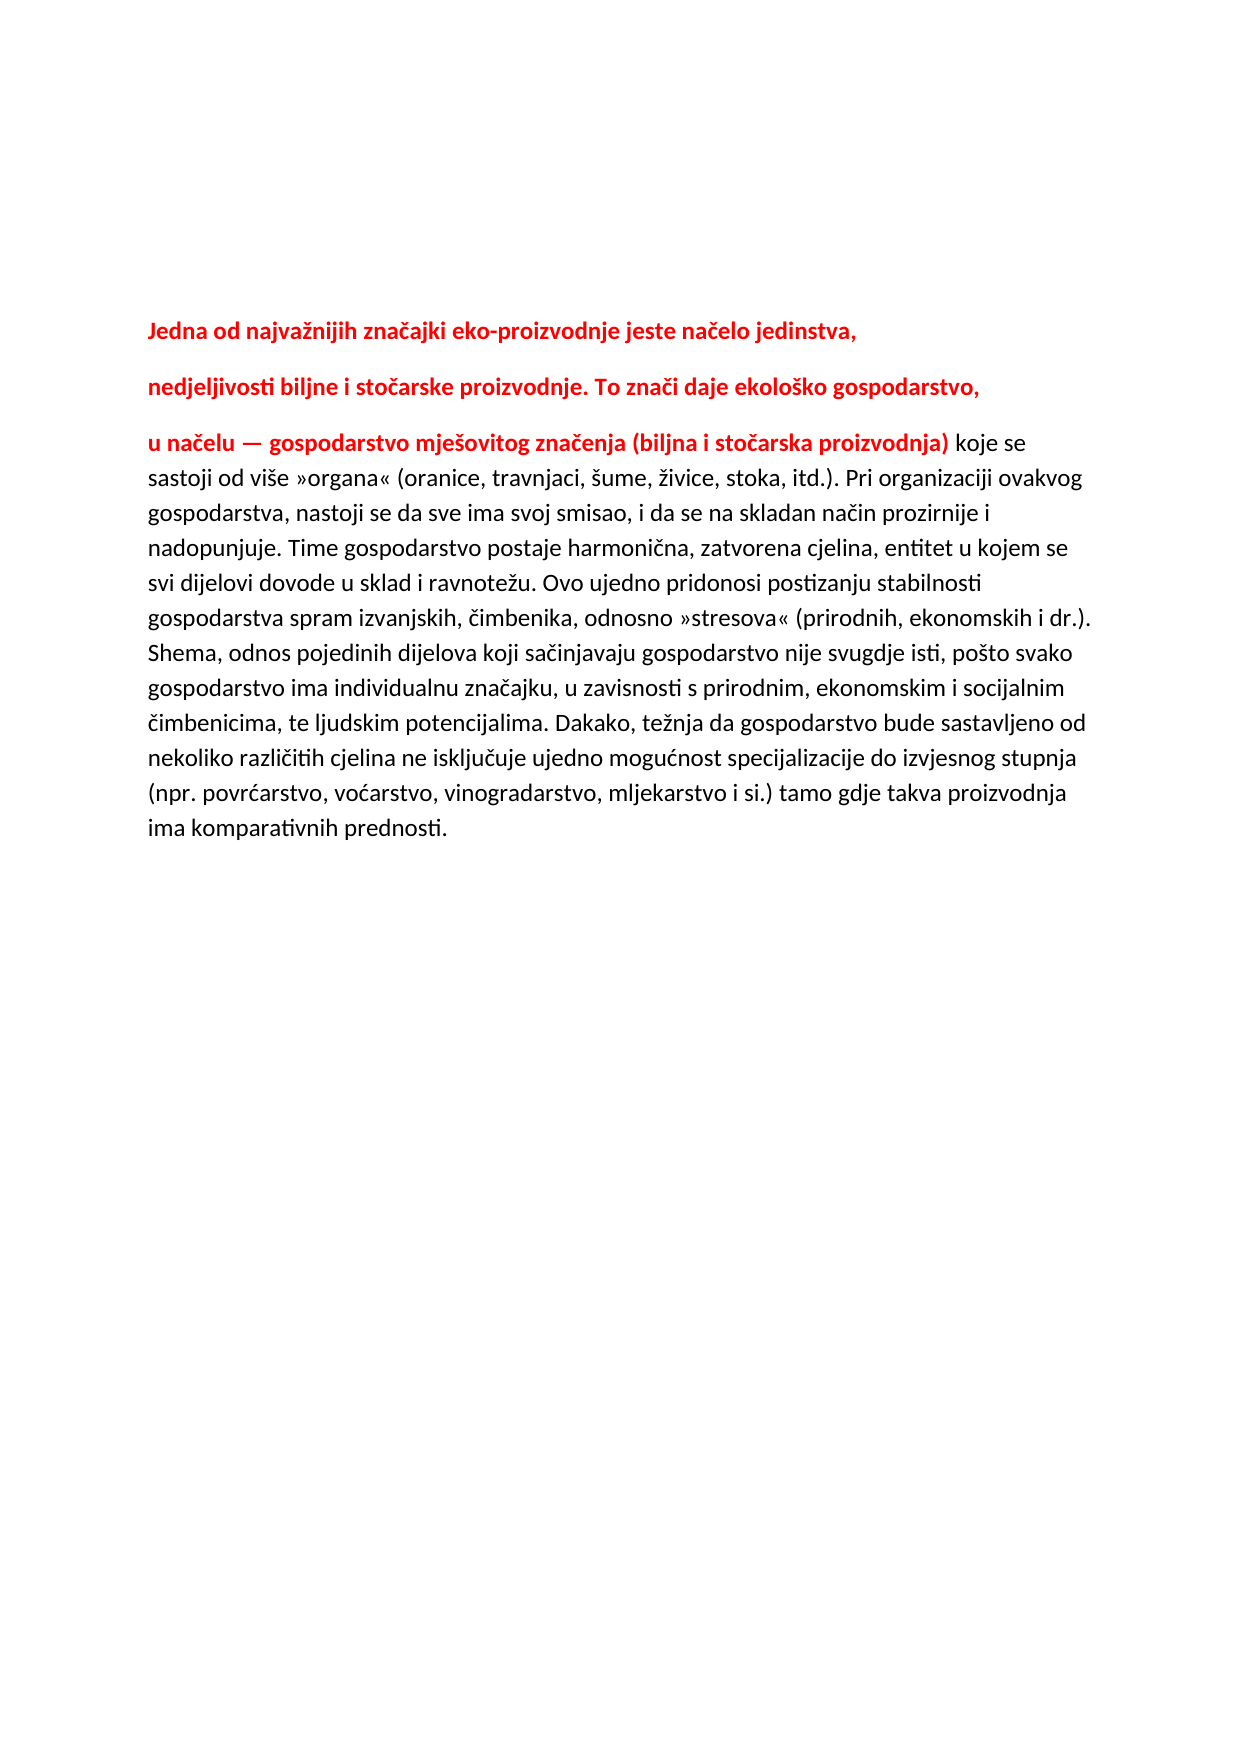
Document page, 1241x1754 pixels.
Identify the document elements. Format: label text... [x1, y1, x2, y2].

text nedjeljivosti biljne i stočarske proizvodnje. To znači daje ekološko gospodarstvo, [148, 371, 1093, 401]
text u načelu — gospodarstvo mješovitog značenja (biljna i stočarska proizvodnja) koje se sastoji od više »organa« (oranice, travnjaci, šume, živice, stoka, itd.). Pri organizaciji ovakvog gospodarstva, nastoji se da sve ima svoj smisao, i da se na skladan način prozirnije i nadopunjuje. Time gospodarstvo postaje harmonična, zatvorena cjelina, entitet u kojem se svi dijelovi dovode u sklad i ravnotežu. Ovo ujedno pridonosi postizanju stabilnosti gospodarstva spram izvanjskih, čimbenika, odnosno »stresova« (prirodnih, ekonomskih i dr.). Shema, odnos pojedinih dijelova koji sačinjavaju gospodarstvo nije svugdje isti, pošto svako gospodarstvo ima individualnu značajku, u zavisnosti s prirodnim, ekonomskim i socijalnim čimbenicima, te ljudskim potencijalima. Dakako, težnja da gospodarstvo bude sastavljeno od nekoliko različitih cjelina ne isključuje ujedno mogućnost specijalizacije do izvjesnog stupnja (npr. povrćarstvo, voćarstvo, vinogradarstvo, mljekarstvo i si.) tamo gdje takva proizvodnja ima komparativnih prednosti. [148, 427, 1093, 842]
text Jedna od najvažnijih značajki eko-proizvodnje jeste načelo jedinstva, [148, 315, 1093, 346]
